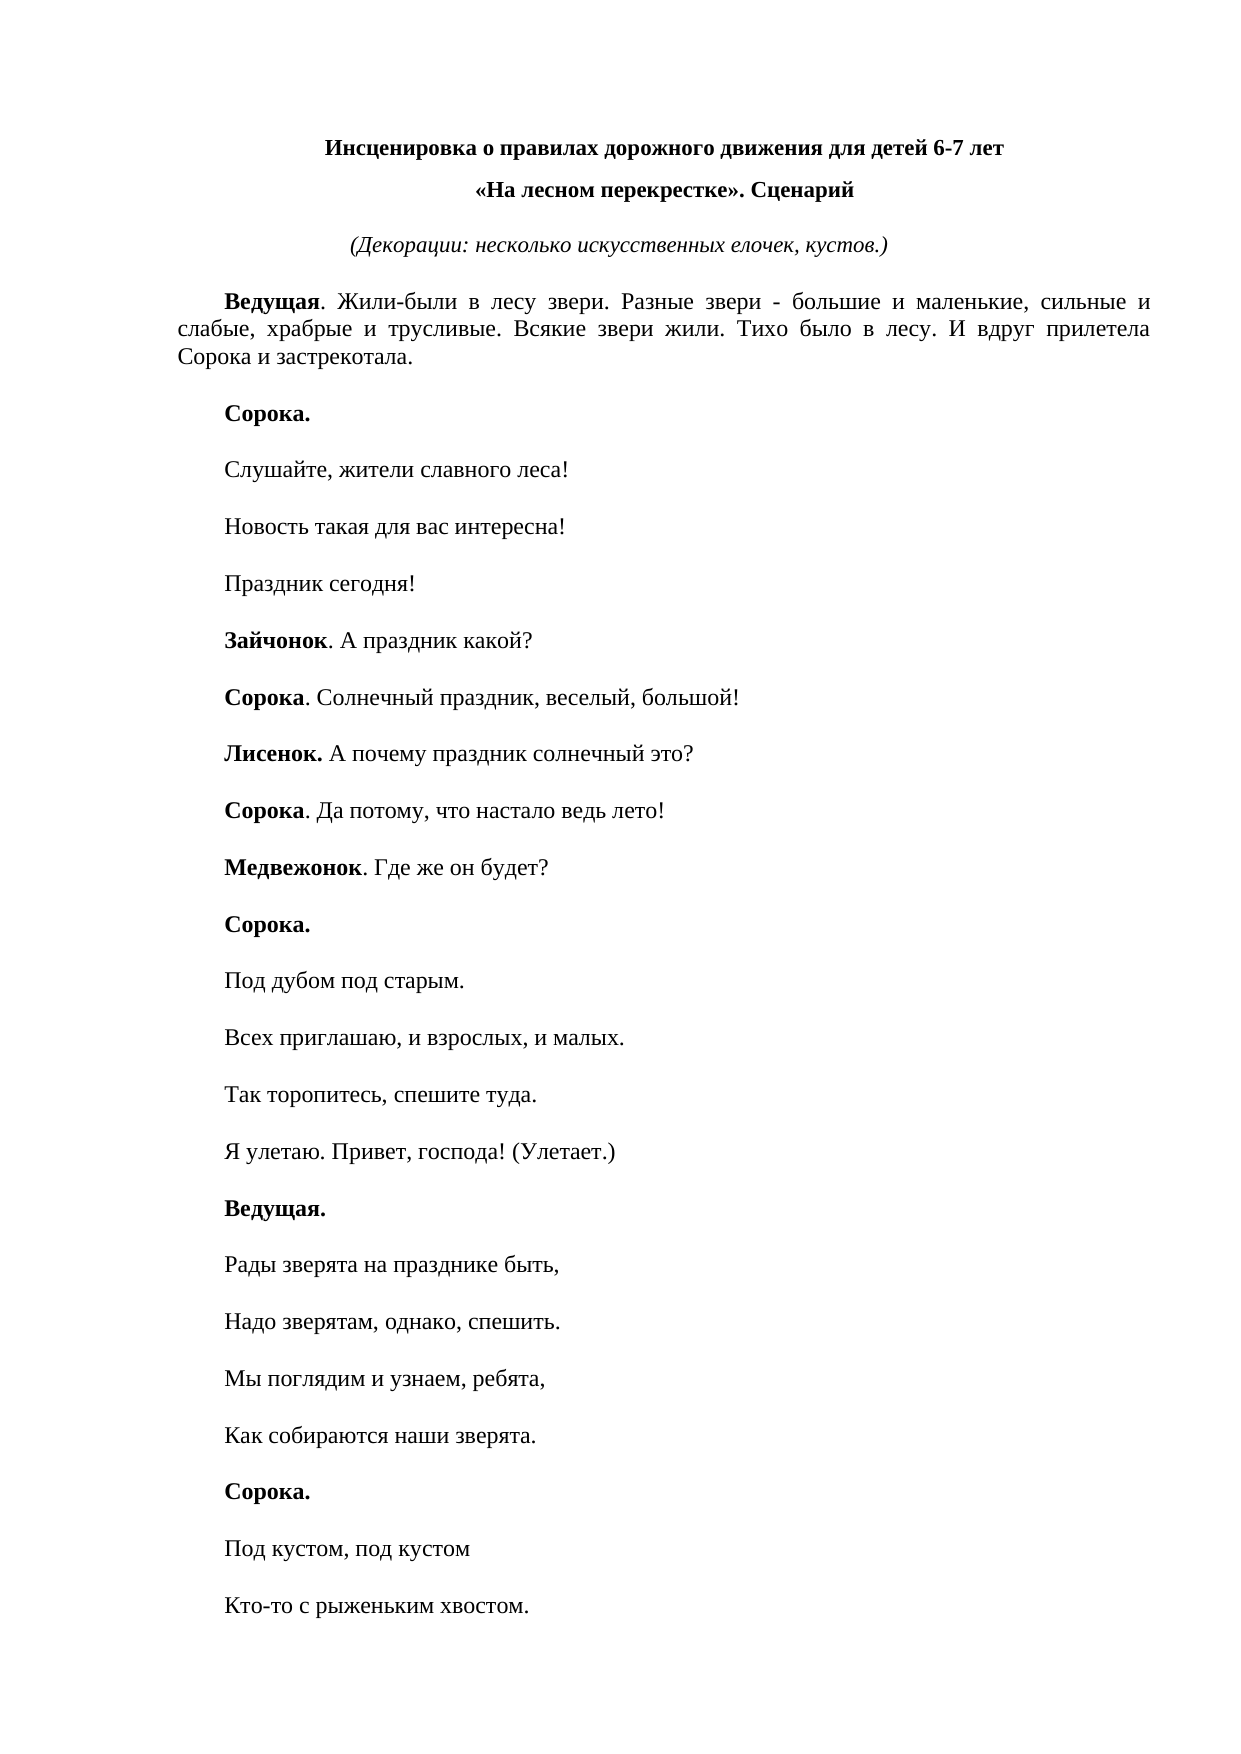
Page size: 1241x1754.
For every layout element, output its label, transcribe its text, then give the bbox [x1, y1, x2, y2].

text (Декорации: несколько искусственных елочек, кустов.) [177, 231, 1152, 258]
text Рады зверята на празднике быть, [177, 1250, 1152, 1278]
text «На лесном перекрестке». Сценарий [177, 176, 1152, 202]
text Сорока. Да потому, что настало ведь лето! [177, 796, 1152, 824]
text Зайчонок. А праздник какой? [177, 626, 1152, 653]
text Кто-то с рыженьким хвостом. [177, 1591, 1152, 1618]
text Под кустом, под кустом [177, 1534, 1152, 1562]
text Медвежонок. Где же он будет? [177, 853, 1152, 881]
text Лисенок. А почему праздник солнечный это? [177, 739, 1152, 767]
text Под дубом под старым. [177, 966, 1152, 994]
text Инсценировка о правилах дорожного движения для детей 6-7 лет [177, 134, 1152, 160]
text Сорока. [177, 910, 1152, 937]
text Ведущая. [177, 1193, 1152, 1221]
text Надо зверятам, однако, спешить. [177, 1307, 1152, 1335]
text Праздник сегодня! [177, 569, 1152, 597]
text Новость такая для вас интересна! [177, 512, 1152, 540]
text Сорока. [177, 1477, 1152, 1505]
text Как собираются наши зверята. [177, 1421, 1152, 1448]
text Так торопитесь, спешите туда. [177, 1080, 1152, 1108]
text Ведущая. Жили-были в лесу звери. Разные звери - большие и маленькие, сильные и слабые, храбрые и трусливые. Всякие звери жили. Тихо было в лесу. И вдруг прилетела Сорока и застрекотала. [177, 287, 1152, 369]
text Сорока. Солнечный праздник, веселый, большой! [177, 683, 1152, 710]
text Всех приглашаю, и взрослых, и малых. [177, 1023, 1152, 1051]
text Мы поглядим и узнаем, ребята, [177, 1364, 1152, 1391]
text Слушайте, жители славного леса! [177, 456, 1152, 483]
text Я улетаю. Привет, господа! (Улетает.) [177, 1137, 1152, 1164]
text Сорока. [177, 399, 1152, 426]
